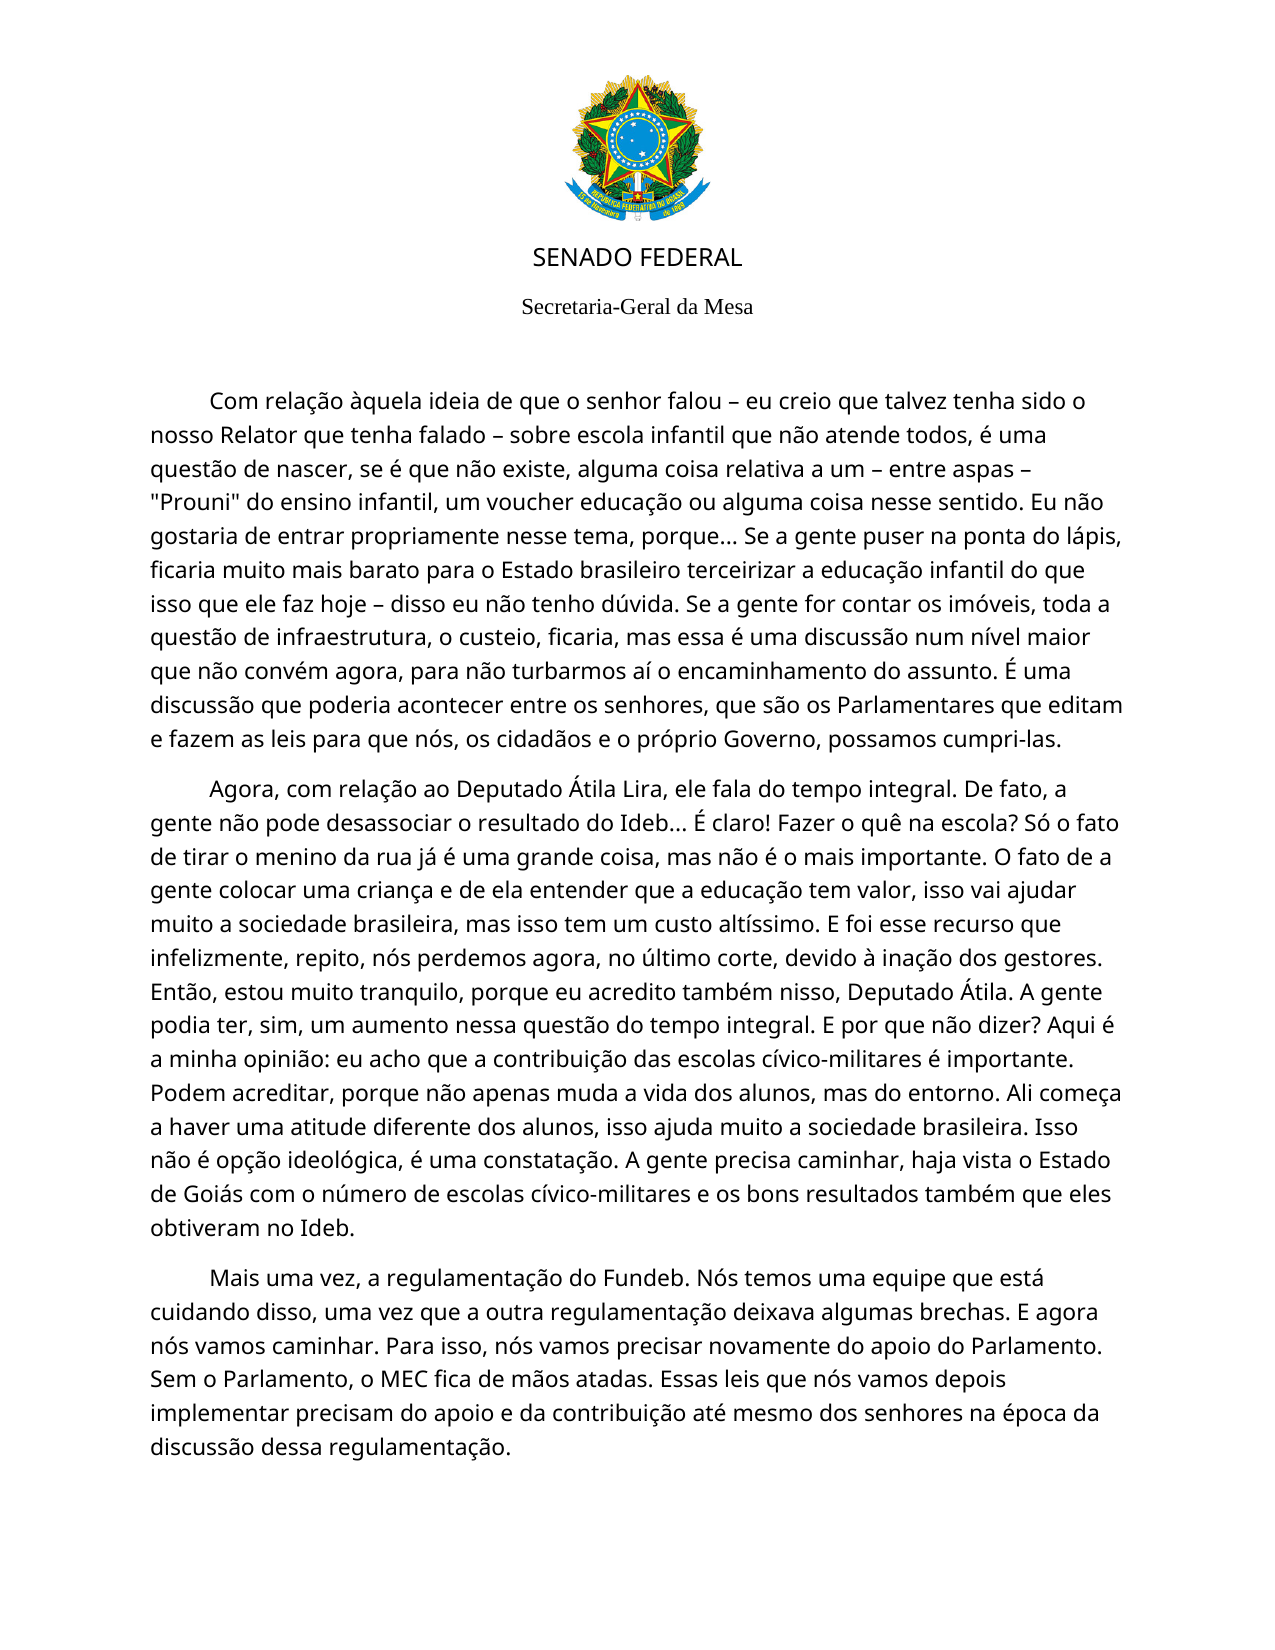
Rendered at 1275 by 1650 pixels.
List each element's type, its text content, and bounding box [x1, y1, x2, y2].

text Com relação àquela ideia de que o senhor falou – eu creio que talvez tenha sido o nosso Relator que tenha falado – sobre escola infantil que não atende todos, é uma questão de nascer, se é que não existe, alguma coisa relativa a um – entre aspas – "Prouni" do ensino infantil, um voucher educação ou alguma coisa nesse sentido. Eu não gostaria de entrar propriamente nesse tema, porque... Se a gente puser na ponta do lápis, ficaria muito mais barato para o Estado brasileiro terceirizar a educação infantil do que isso que ele faz hoje – disso eu não tenho dúvida. Se a gente for contar os imóveis, toda a questão de infraestrutura, o custeio, ficaria, mas essa é uma discussão num nível maior que não convém agora, para não turbarmos aí o encaminhamento do assunto. É uma discussão que poderia acontecer entre os senhores, que são os Parlamentares que editam e fazem as leis para que nós, os cidadãos e o próprio Governo, possamos cumpri-las. [150, 385, 1125, 754]
picture [564, 75, 711, 221]
text Mais uma vez, a regulamentação do Fundeb. Nós temos uma equipe que está cuidando disso, uma vez que a outra regulamentação deixava algumas brechas. E agora nós vamos caminhar. Para isso, nós vamos precisar novamente do apoio do Parlamento. Sem o Parlamento, o MEC fica de mãos atadas. Essas leis que nós vamos depois implementar precisam do apoio e da contribuição até mesmo dos senhores na época da discussão dessa regulamentação. [150, 1262, 1125, 1462]
text Agora, com relação ao Deputado Átila Lira, ele fala do tempo integral. De fato, a gente não pode desassociar o resultado do Ideb... É claro! Fazer o quê na escola? Só o fato de tirar o menino da rua já é uma grande coisa, mas não é o mais importante. O fato de a gente colocar uma criança e de ela entender que a educação tem valor, isso vai ajudar muito a sociedade brasileira, mas isso tem um custo altíssimo. E foi esse recurso que infelizmente, repito, nós perdemos agora, no último corte, devido à inação dos gestores. Então, estou muito tranquilo, porque eu acredito também nisso, Deputado Átila. A gente podia ter, sim, um aumento nessa questão do tempo integral. E por que não dizer? Aqui é a minha opinião: eu acho que a contribuição das escolas cívico-militares é importante. Podem acreditar, porque não apenas muda a vida dos alunos, mas do entorno. Ali começa a haver uma atitude diferente dos alunos, isso ajuda muito a sociedade brasileira. Isso não é opção ideológica, é uma constatação. A gente precisa caminhar, haja vista o Estado de Goiás com o número de escolas cívico-militares e os bons resultados também que eles obtiveram no Ideb. [150, 773, 1125, 1243]
